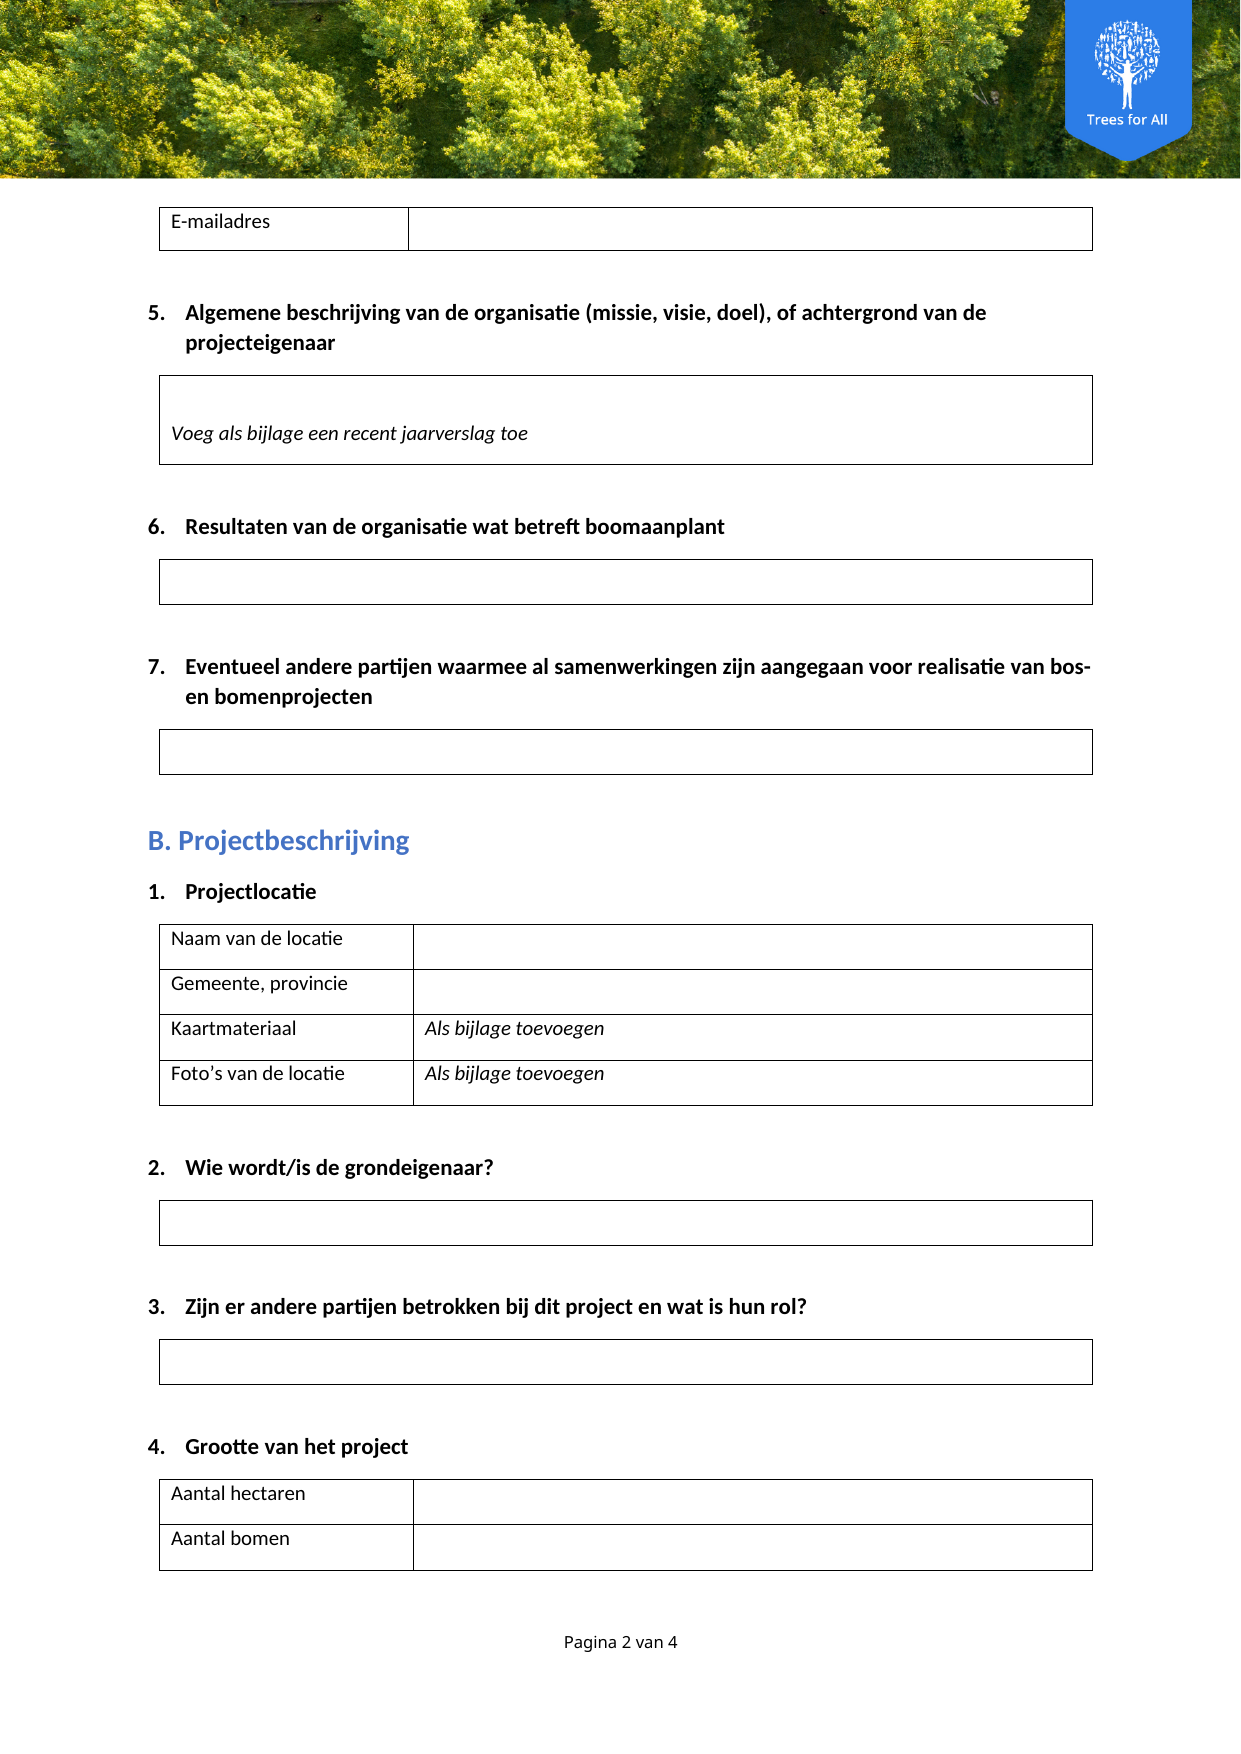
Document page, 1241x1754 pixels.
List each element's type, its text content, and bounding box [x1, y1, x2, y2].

table_header [160, 1340, 1092, 1384]
table_header [160, 560, 1092, 604]
table_cell Kaartmateriaal [160, 1015, 413, 1059]
table_header [160, 730, 1092, 774]
table_cell [414, 1525, 1092, 1569]
table_header Naam van de locatie [160, 925, 413, 969]
table_cell Als bijlage toevoegen [414, 1061, 1092, 1105]
picture [0, 0, 1241, 179]
table_cell [409, 208, 1092, 250]
list Grootte van het project [148, 1432, 1093, 1460]
text B. Projectbeschrijving [148, 822, 1093, 857]
table_cell Als bijlage toevoegen [414, 1015, 1092, 1059]
table_cell Gemeente, provincie [160, 970, 413, 1014]
table_header [160, 1201, 1092, 1244]
table_header [414, 1480, 1092, 1524]
table_cell Aantal bomen [160, 1525, 413, 1569]
table_header [414, 925, 1092, 969]
list Zijn er andere partijen betrokken bij dit project en wat is hun rol? [148, 1292, 1093, 1320]
table_header Aantal hectaren [160, 1480, 413, 1524]
table_cell [414, 970, 1092, 1014]
list Projectlocatie [148, 877, 1093, 905]
table_cell E-mailadres [160, 208, 408, 250]
table_header Voeg als bijlage een recent jaarverslag toe [160, 376, 1092, 464]
list Resultaten van de organisatie wat betreft boomaanplant [148, 512, 1093, 540]
list Wie wordt/is de grondeigenaar? [148, 1153, 1093, 1181]
list Eventueel andere partijen waarmee al samenwerkingen zijn aangegaan voor realisatie van bos- en bomenprojecten [148, 652, 1093, 710]
list Algemene beschrijving van de organisatie (missie, visie, doel), of achtergrond van de projecteigenaar [148, 298, 1093, 356]
table_cell Foto’s van de locatie [160, 1061, 413, 1105]
